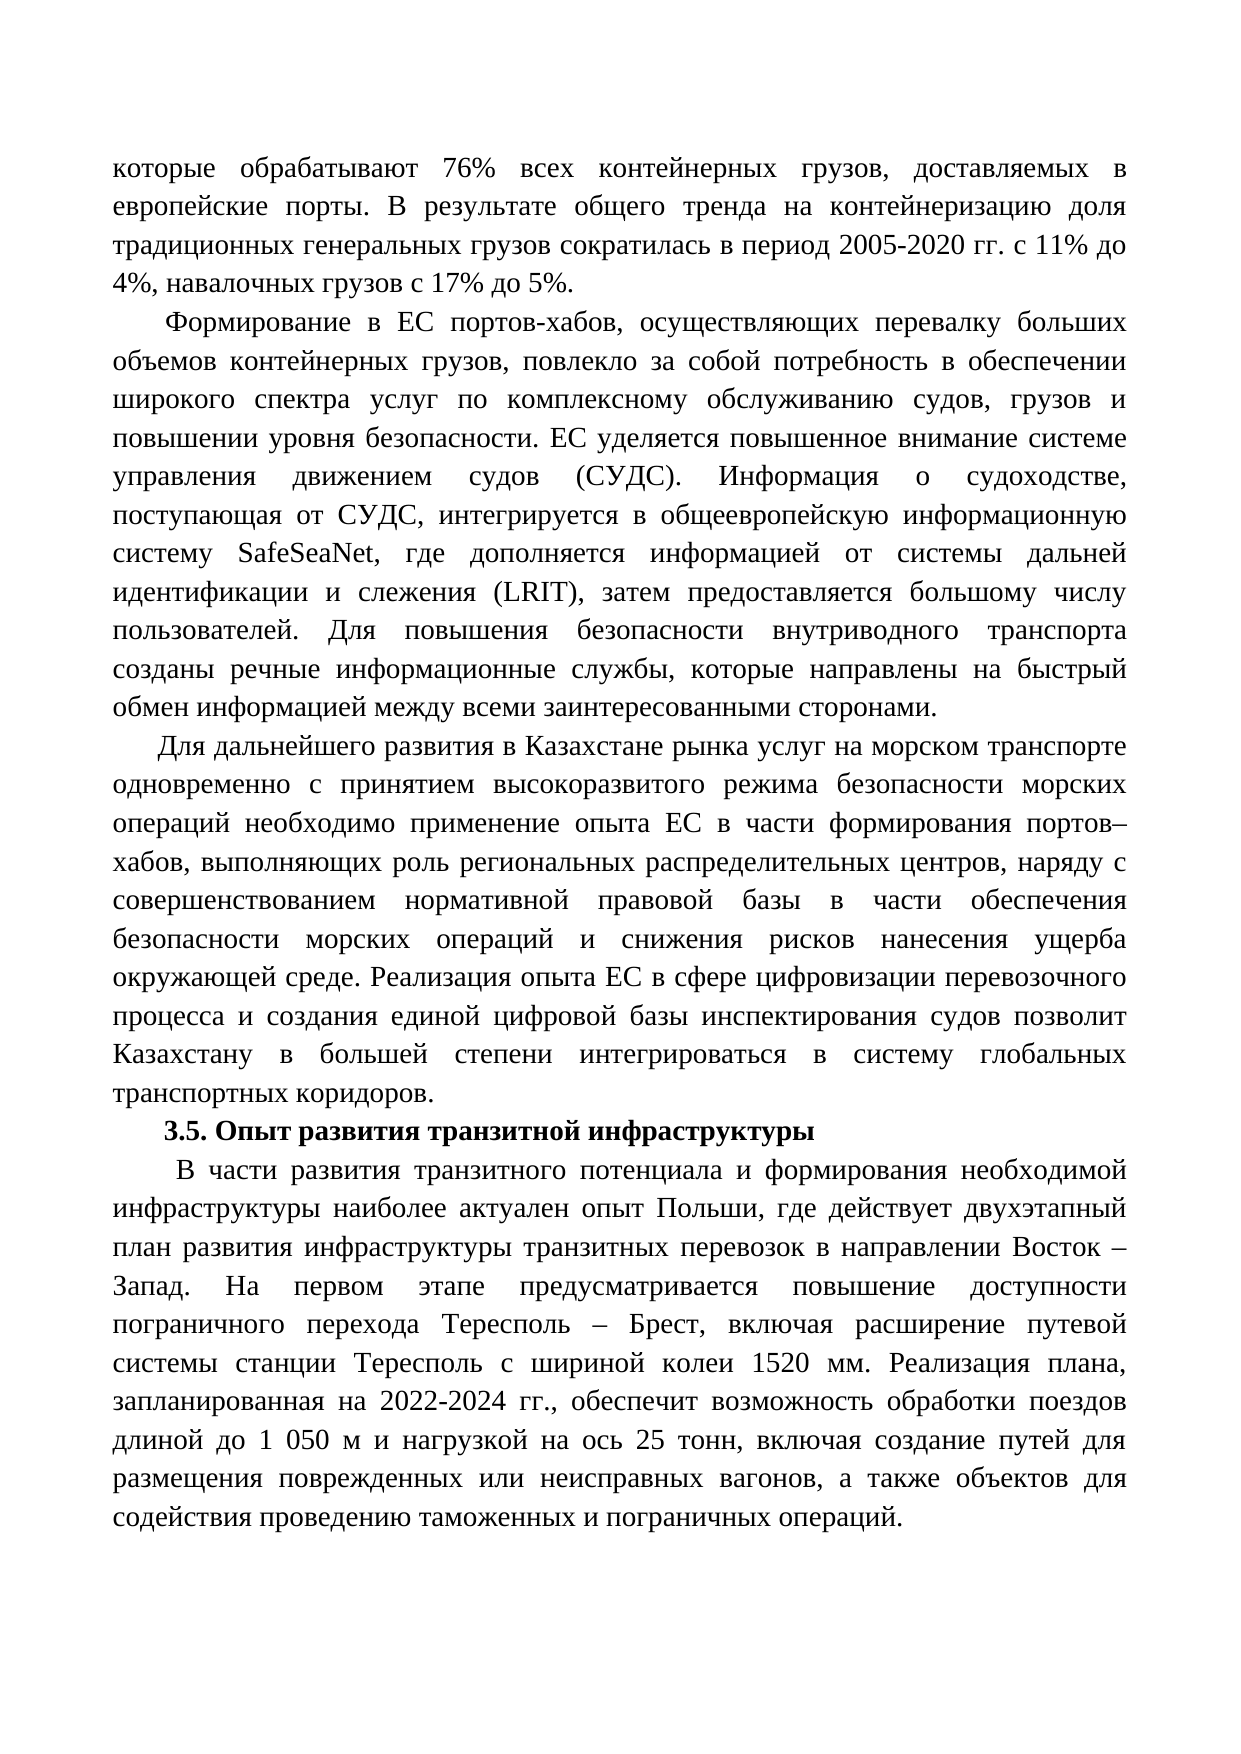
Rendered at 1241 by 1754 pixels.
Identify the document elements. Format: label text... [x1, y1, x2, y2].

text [112, 150, 1128, 299]
text В части развития транзитного потенциала и формирования необходимой инфраструктуры наиболее актуален опыт Польши, где действует двухэтапный план развития инфраструктуры транзитных перевозок в направлении Восток – Запад. На первом этапе предусматривается повышение доступности пограничного перехода Тересполь – Брест, включая расширение путевой системы станции Тересполь с шириной колеи 1520 мм. Реализация плана, запланированная на 2022-2024 гг., обеспечит возможность обработки поездов длиной до 1 050 м и нагрузкой на ось 25 тонн, включая создание путей для размещения поврежденных или неисправных вагонов, а также объектов для содействия проведению таможенных и пограничных операций. [112, 1152, 1128, 1532]
text Формирование в ЕС портов-хабов, осуществляющих перевалку больших объемов контейнерных грузов, повлекло за собой потребность в обеспечении широкого спектра услуг по комплексному обслуживанию судов, грузов и повышении уровня безопасности. ЕС уделяется повышенное внимание системе управления движением судов (СУДС). Информация о судоходстве, поступающая от СУДС, интегрируется в общеевропейскую информационную систему SafeSeaNet, где дополняется информацией от системы дальней идентификации и слежения (LRIT), затем предоставляется большому числу пользователей. Для повышения безопасности внутриводного транспорта созданы речные информационные службы, которые направлены на быстрый обмен информацией между всеми заинтересованными сторонами. [112, 304, 1128, 723]
text 3.5. Опыт развития транзитной инфраструктуры [112, 1113, 1128, 1147]
text Для дальнейшего развития в Казахстане рынка услуг на морском транспорте одновременно с принятием высокоразвитого режима безопасности морских операций необходимо применение опыта ЕС в части формирования портов–хабов, выполняющих роль региональных распределительных центров, наряду с совершенствованием нормативной правовой базы в части обеспечения безопасности морских операций и снижения рисков нанесения ущерба окружающей среде. Реализация опыта ЕС в сфере цифровизации перевозочного процесса и создания единой цифровой базы инспектирования судов позволит Казахстану в большей степени интегрироваться в систему глобальных транспортных коридоров. [112, 728, 1128, 1108]
